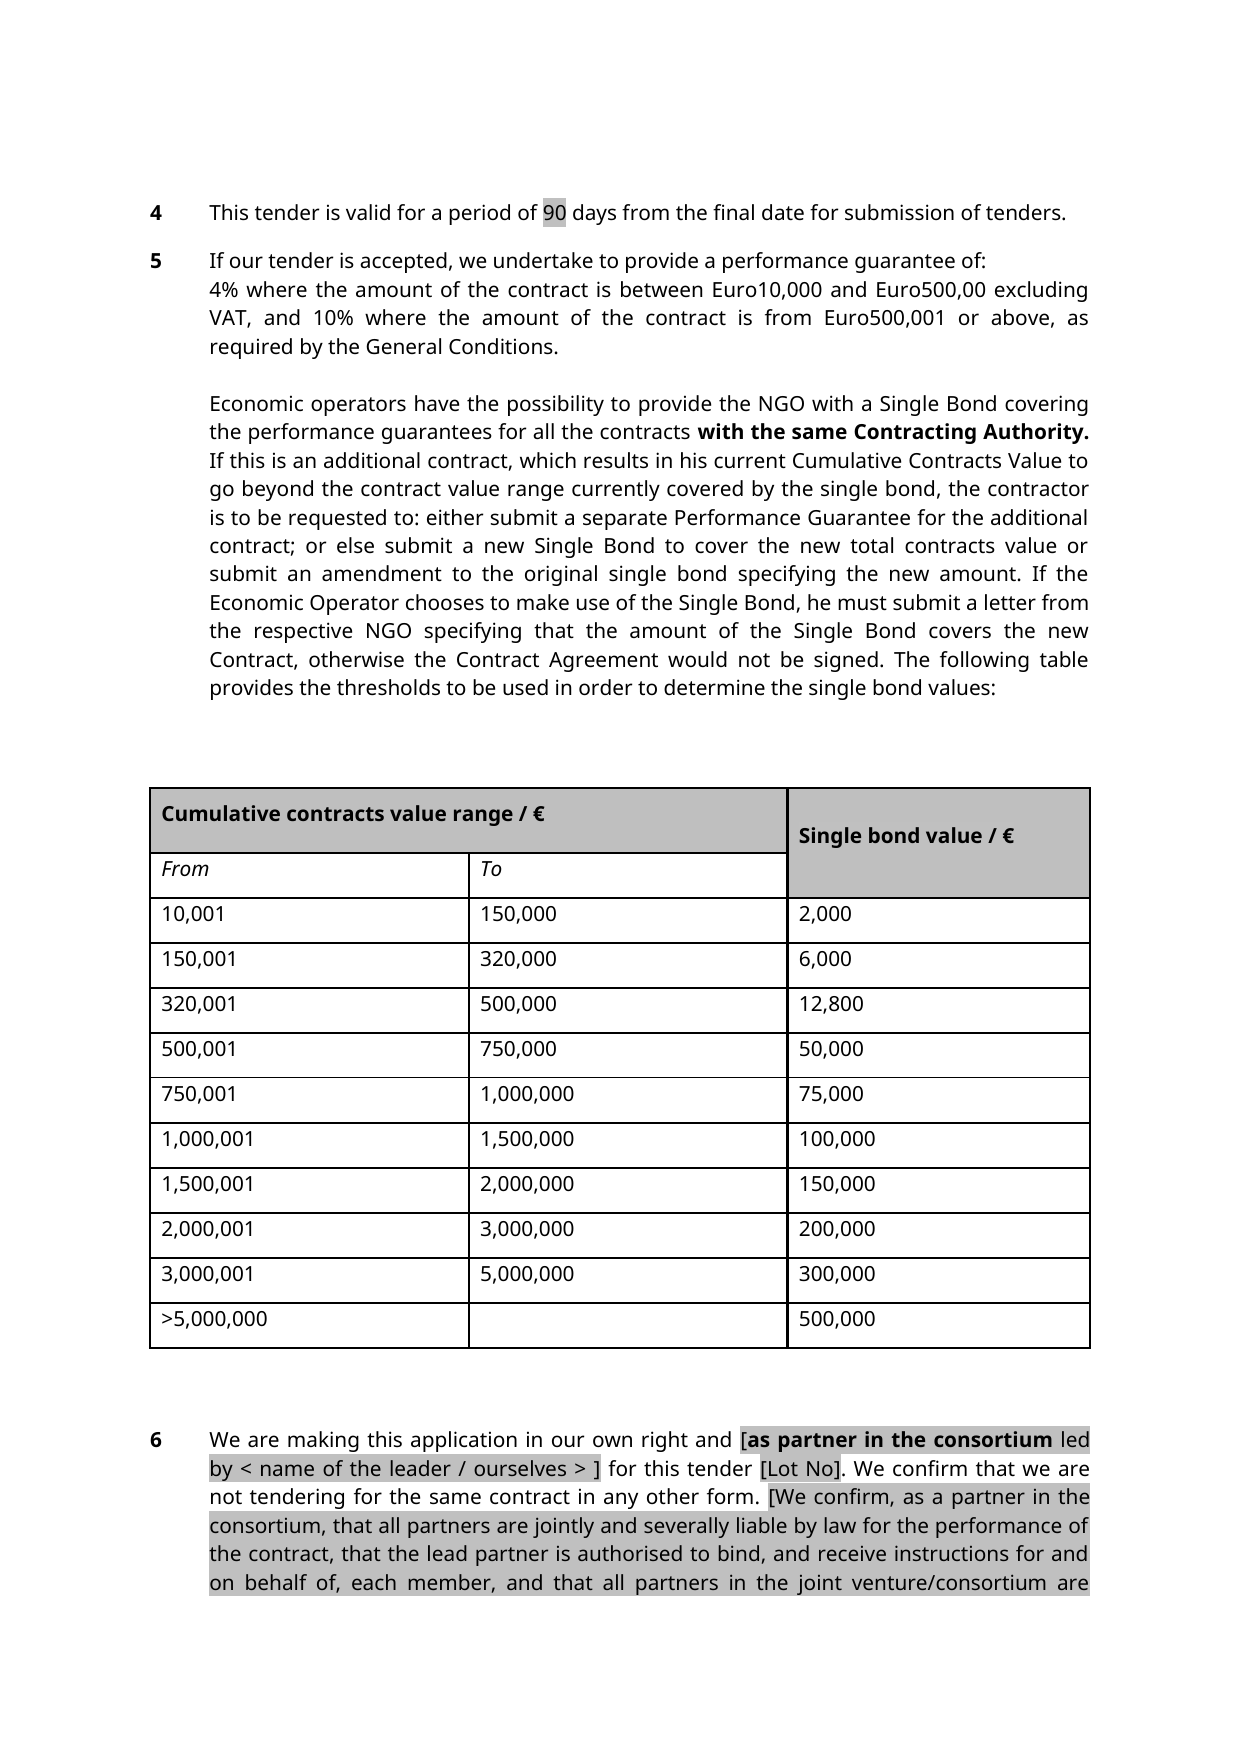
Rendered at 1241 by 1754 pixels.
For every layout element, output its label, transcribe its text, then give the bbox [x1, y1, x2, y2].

table_cell 75,000 [789, 1078, 1089, 1122]
text 4 This tender is valid for a period of 90 days from the final date for submission of tenders. [566, 198, 1090, 227]
table_cell [470, 1304, 786, 1347]
table_cell 3,000,001 [151, 1259, 468, 1302]
table_cell 2,000 [789, 899, 1089, 942]
table_cell 150,000 [789, 1169, 1089, 1212]
table_cell 5,000,000 [470, 1259, 786, 1302]
table_cell 320,000 [470, 944, 786, 987]
table_cell 1,000,001 [151, 1124, 468, 1167]
table_cell 2,000,000 [470, 1169, 786, 1212]
table_cell 500,000 [470, 989, 786, 1032]
table_cell 1,500,001 [151, 1169, 468, 1212]
table_cell 10,001 [151, 899, 468, 942]
table_cell 50,000 [789, 1034, 1089, 1077]
table_cell 1,500,000 [470, 1124, 786, 1167]
table_cell 500,001 [151, 1034, 468, 1077]
text 4 This tender is valid for a period of 90 days from the final date for submission of tenders. [150, 198, 543, 227]
table_cell 150,001 [151, 944, 468, 987]
table_cell 2,000,001 [151, 1214, 468, 1257]
table_cell 1,000,000 [470, 1078, 786, 1122]
table_header Cumulative contracts value range / € [151, 789, 786, 852]
table_cell 3,000,000 [470, 1214, 786, 1257]
text 4% where the amount of the contract is between Euro10,000 and Euro500,00 excluding VAT, and 10% where the amount of the contract is from Euro500,001 or above, as required by the General Conditions. [209, 275, 1090, 360]
table_cell 100,000 [789, 1124, 1089, 1167]
text 5 If our tender is accepted, we undertake to provide a performance guarantee of: [150, 247, 1090, 275]
table_cell To [470, 854, 786, 897]
text Economic operators have the possibility to provide the NGO with a Single Bond covering the performance guarantees for all the contracts with the same Contracting Authority. If this is an additional contract, which results in his current Cumulative Contracts Value to go beyond the contract value range currently covered by the single bond, the contractor is to be requested to: either submit a separate Performance Guarantee for the additional contract; or else submit a new Single Bond to cover the new total contracts value or submit an amendment to the original single bond specifying the new amount. If the Economic Operator chooses to make use of the Single Bond, he must submit a letter from the respective NGO specifying that the amount of the Single Bond covers the new Contract, otherwise the Contract Agreement would not be signed. The following table provides the thresholds to be used in order to determine the single bond values: [209, 389, 1090, 702]
table_cell 6,000 [789, 944, 1089, 987]
table_cell 200,000 [789, 1214, 1089, 1257]
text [150, 1426, 1090, 1596]
table_cell >5,000,000 [151, 1304, 468, 1347]
table_cell 150,000 [470, 899, 786, 942]
table_cell 500,000 [789, 1304, 1089, 1347]
table_header Single bond value / € [789, 789, 1089, 897]
table_cell 750,000 [470, 1034, 786, 1077]
table_cell 300,000 [789, 1259, 1089, 1302]
table_cell 750,001 [151, 1078, 468, 1122]
table_cell 12,800 [789, 989, 1089, 1032]
table_cell 320,001 [151, 989, 468, 1032]
table_cell From [151, 854, 468, 897]
